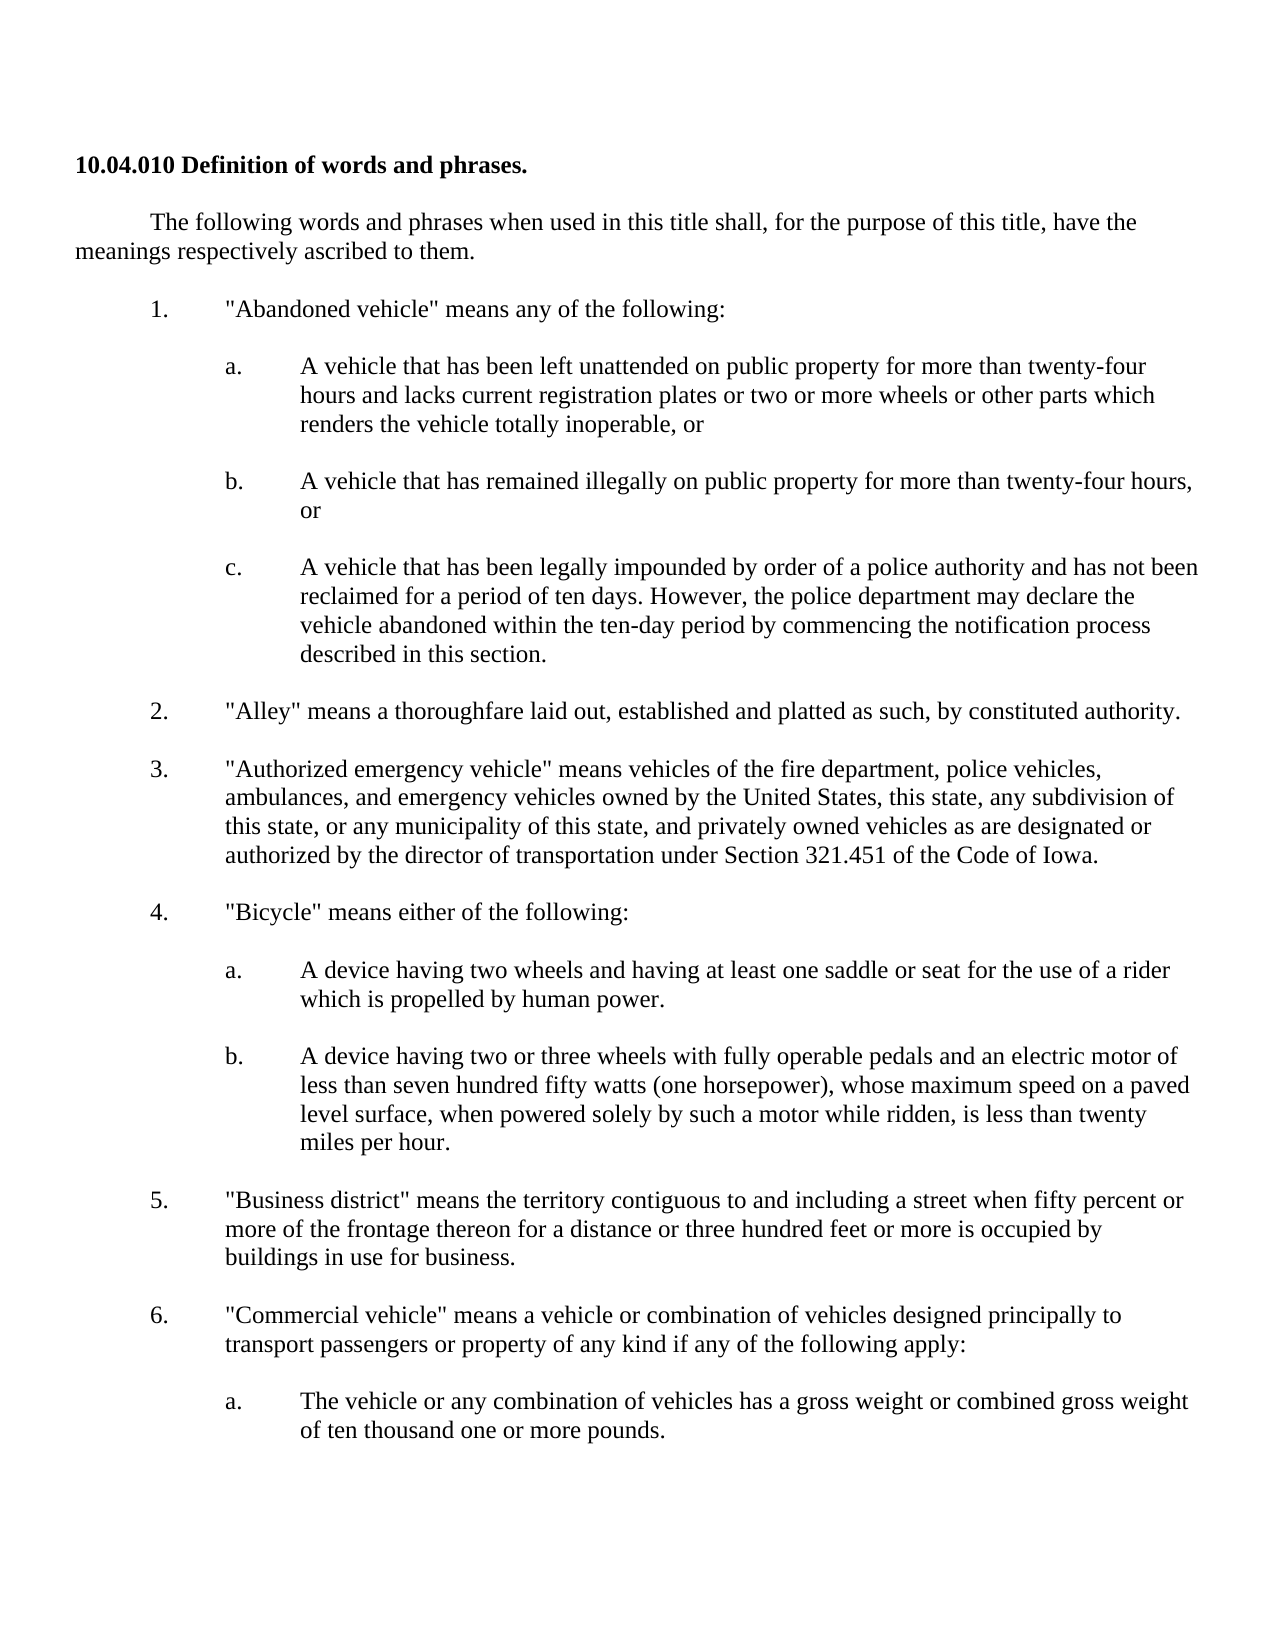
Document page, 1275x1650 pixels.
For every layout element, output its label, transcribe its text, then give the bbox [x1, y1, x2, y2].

text The following words and phrases when used in this title shall, for the purpose of this title, have the meanings respectively ascribed to them. [75, 207, 1200, 265]
text b. A vehicle that has remained illegally on public property for more than twenty-four hours, or [75, 466, 1200, 524]
text a. A vehicle that has been left unattended on public property for more than twenty-four hours and lacks current registration plates or two or more wheels or other parts which renders the vehicle totally inoperable, or [75, 351, 1200, 437]
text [75, 150, 1200, 179]
text 1. "Abandoned vehicle" means any of the following: [75, 294, 1200, 322]
text a. A device having two wheels and having at least one saddle or seat for the use of a rider which is propelled by human power. [75, 955, 1200, 1012]
text a. The vehicle or any combination of vehicles has a gross weight or combined gross weight of ten thousand one or more pounds. [75, 1386, 1200, 1444]
text 4. "Bicycle" means either of the following: [75, 897, 1200, 926]
text 2. "Alley" means a thoroughfare laid out, established and platted as such, by constituted authority. [75, 696, 1200, 725]
text c. A vehicle that has been legally impounded by order of a police authority and has not been reclaimed for a period of ten days. However, the police department may declare the vehicle abandoned within the ten-day period by commencing the notification process described in this section. [75, 552, 1200, 667]
text 3. "Authorized emergency vehicle" means vehicles of the fire department, police vehicles, ambulances, and emergency vehicles owned by the United States, this state, any subdivision of this state, or any municipality of this state, and privately owned vehicles as are designated or authorized by the director of transportation under Section 321.451 of the Code of Iowa. [75, 754, 1200, 869]
text 6. "Commercial vehicle" means a vehicle or combination of vehicles designed principally to transport passengers or property of any kind if any of the following apply: [75, 1300, 1200, 1357]
text 5. "Business district" means the territory contiguous to and including a street when fifty percent or more of the frontage thereon for a distance or three hundred feet or more is occupied by buildings in use for business. [75, 1185, 1200, 1271]
text b. A device having two or three wheels with fully operable pedals and an electric motor of less than seven hundred fifty watts (one horsepower), whose maximum speed on a paved level surface, when powered solely by such a motor while ridden, is less than twenty miles per hour. [75, 1041, 1200, 1156]
